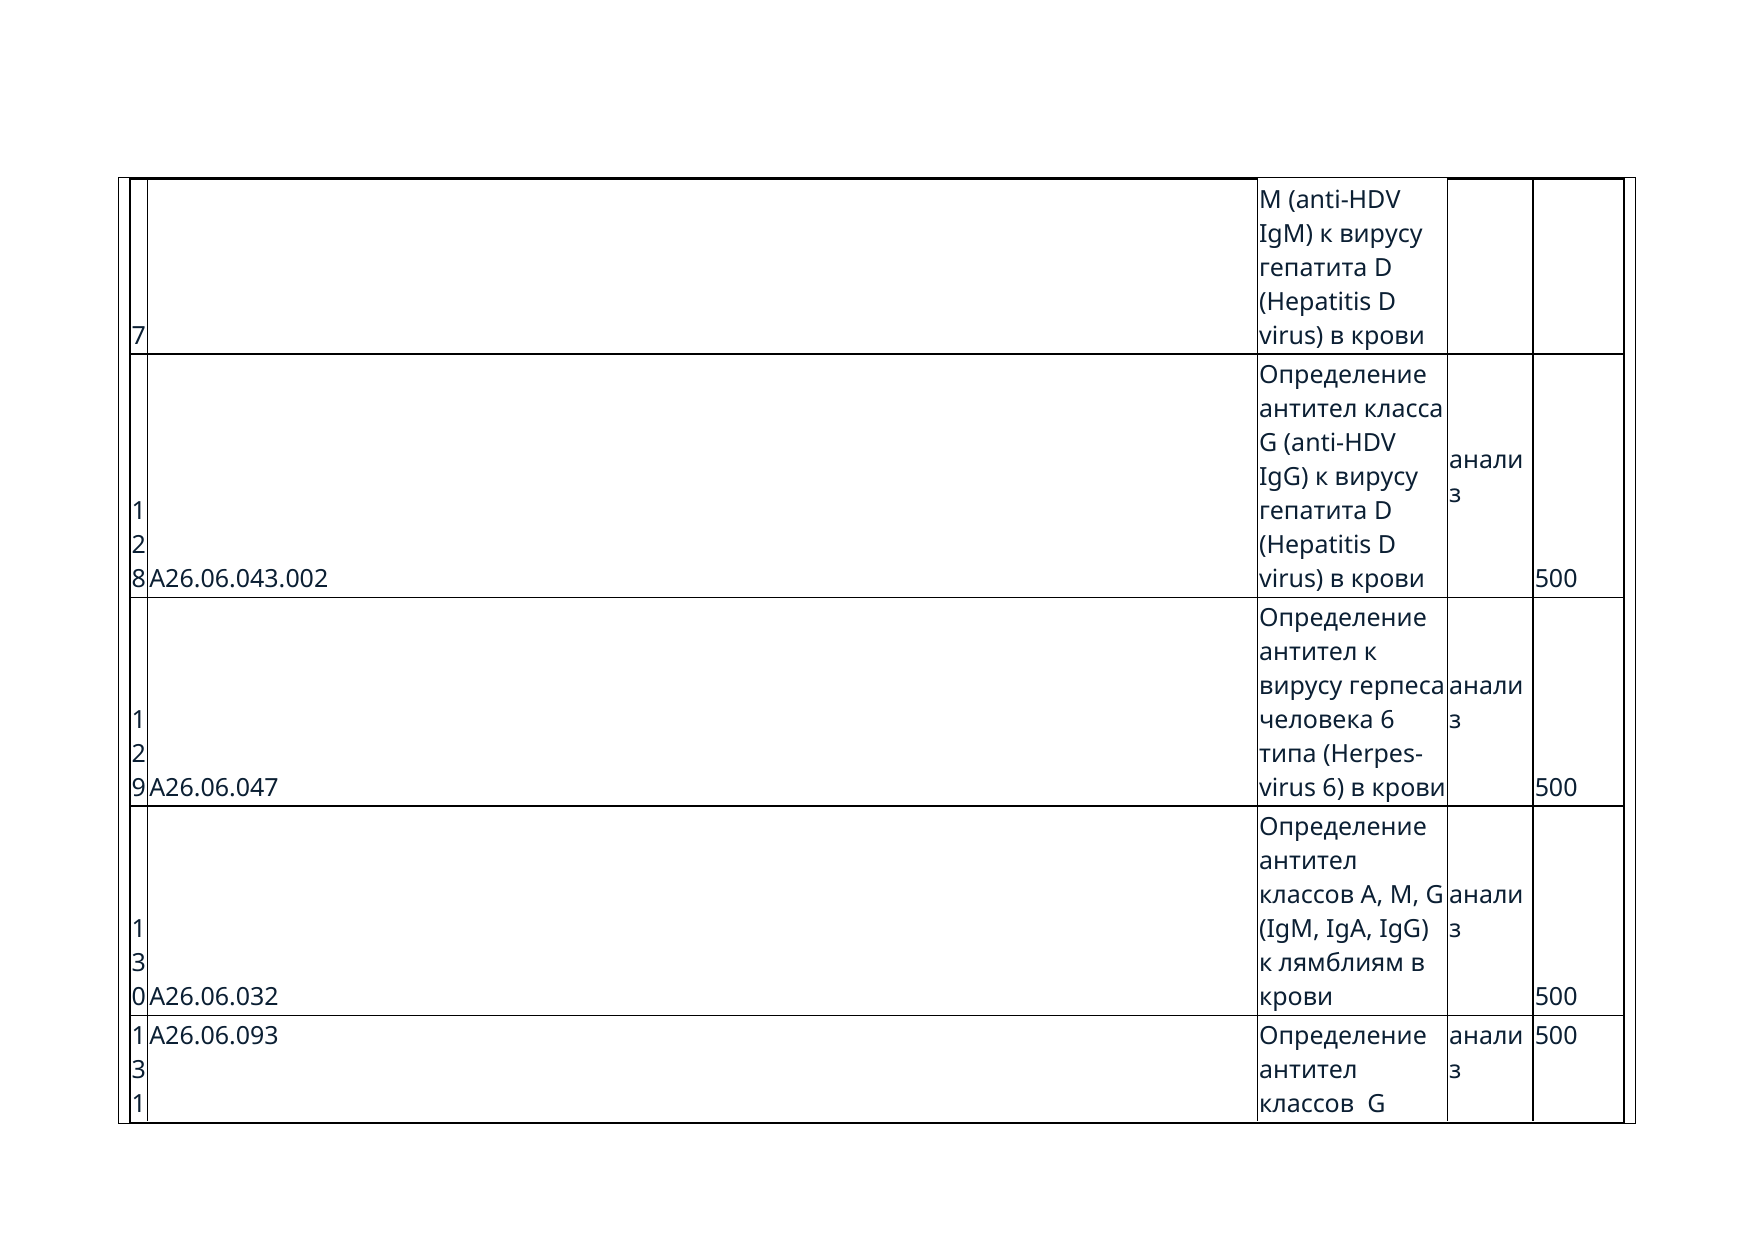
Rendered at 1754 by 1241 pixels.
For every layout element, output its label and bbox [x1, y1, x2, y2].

table_header [131, 807, 147, 1015]
table_header [148, 355, 1257, 597]
table_header [1625, 178, 1635, 1123]
table_header [148, 180, 1257, 353]
table_header [1258, 807, 1447, 1015]
table_header [131, 1016, 1623, 1122]
table_header [1258, 598, 1447, 805]
table_header [148, 807, 1257, 1015]
table_header [131, 598, 147, 805]
table_header [1258, 178, 1447, 353]
table_header [131, 355, 147, 597]
table_header [119, 178, 129, 1123]
table_header [148, 598, 1257, 805]
table_header [131, 180, 147, 353]
table_header [1258, 355, 1447, 597]
